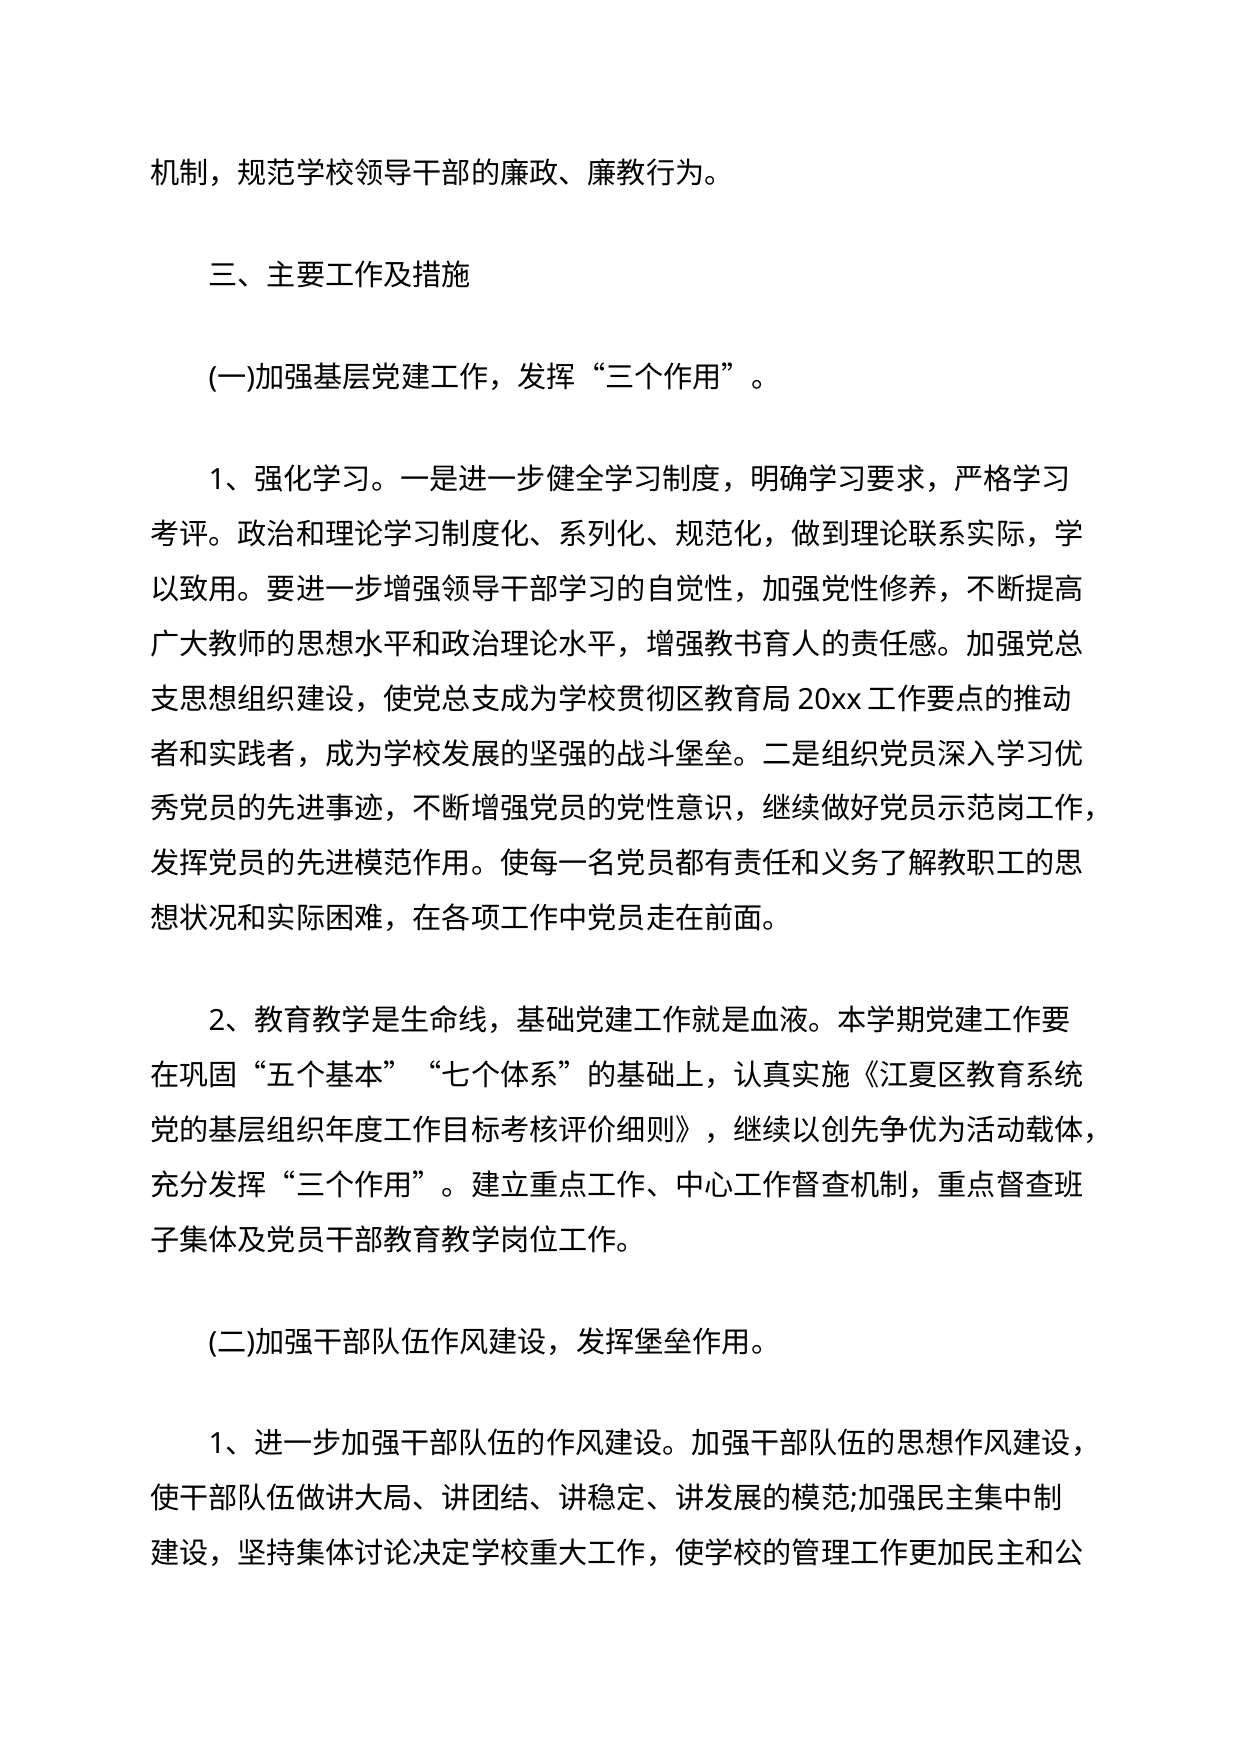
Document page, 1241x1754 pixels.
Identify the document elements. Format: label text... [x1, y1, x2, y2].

text 三、主要工作及措施 [150, 252, 1090, 294]
text (一)加强基层党建工作，发挥“三个作用”。 [150, 353, 1090, 396]
text 2、教育教学是生命线，基础党建工作就是血液。本学期党建工作要在巩固“五个基本”“七个体系”的基础上，认真实施《江夏区教育系统党的基层组织年度工作目标考核评价细则》，继续以创先争优为活动载体，充分发挥“三个作用”。建立重点工作、中心工作督查机制，重点督查班子集体及党员干部教育教学岗位工作。 [150, 997, 1090, 1259]
text 1、强化学习。一是进一步健全学习制度，明确学习要求，严格学习考评。政治和理论学习制度化、系列化、规范化，做到理论联系实际，学以致用。要进一步增强领导干部学习的自觉性，加强党性修养，不断提高广大教师的思想水平和政治理论水平，增强教书育人的责任感。加强党总支思想组织建设，使党总支成为学校贯彻区教育局20xx工作要点的推动者和实践者，成为学校发展的坚强的战斗堡垒。二是组织党员深入学习优秀党员的先进事迹，不断增强党员的党性意识，继续做好党员示范岗工作，发挥党员的先进模范作用。使每一名党员都有责任和义务了解教职工的思想状况和实际困难，在各项工作中党员走在前面。 [150, 456, 1090, 937]
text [150, 1420, 1090, 1572]
text (二)加强干部队伍作风建设，发挥堡垒作用。 [150, 1318, 1090, 1361]
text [150, 150, 1090, 192]
